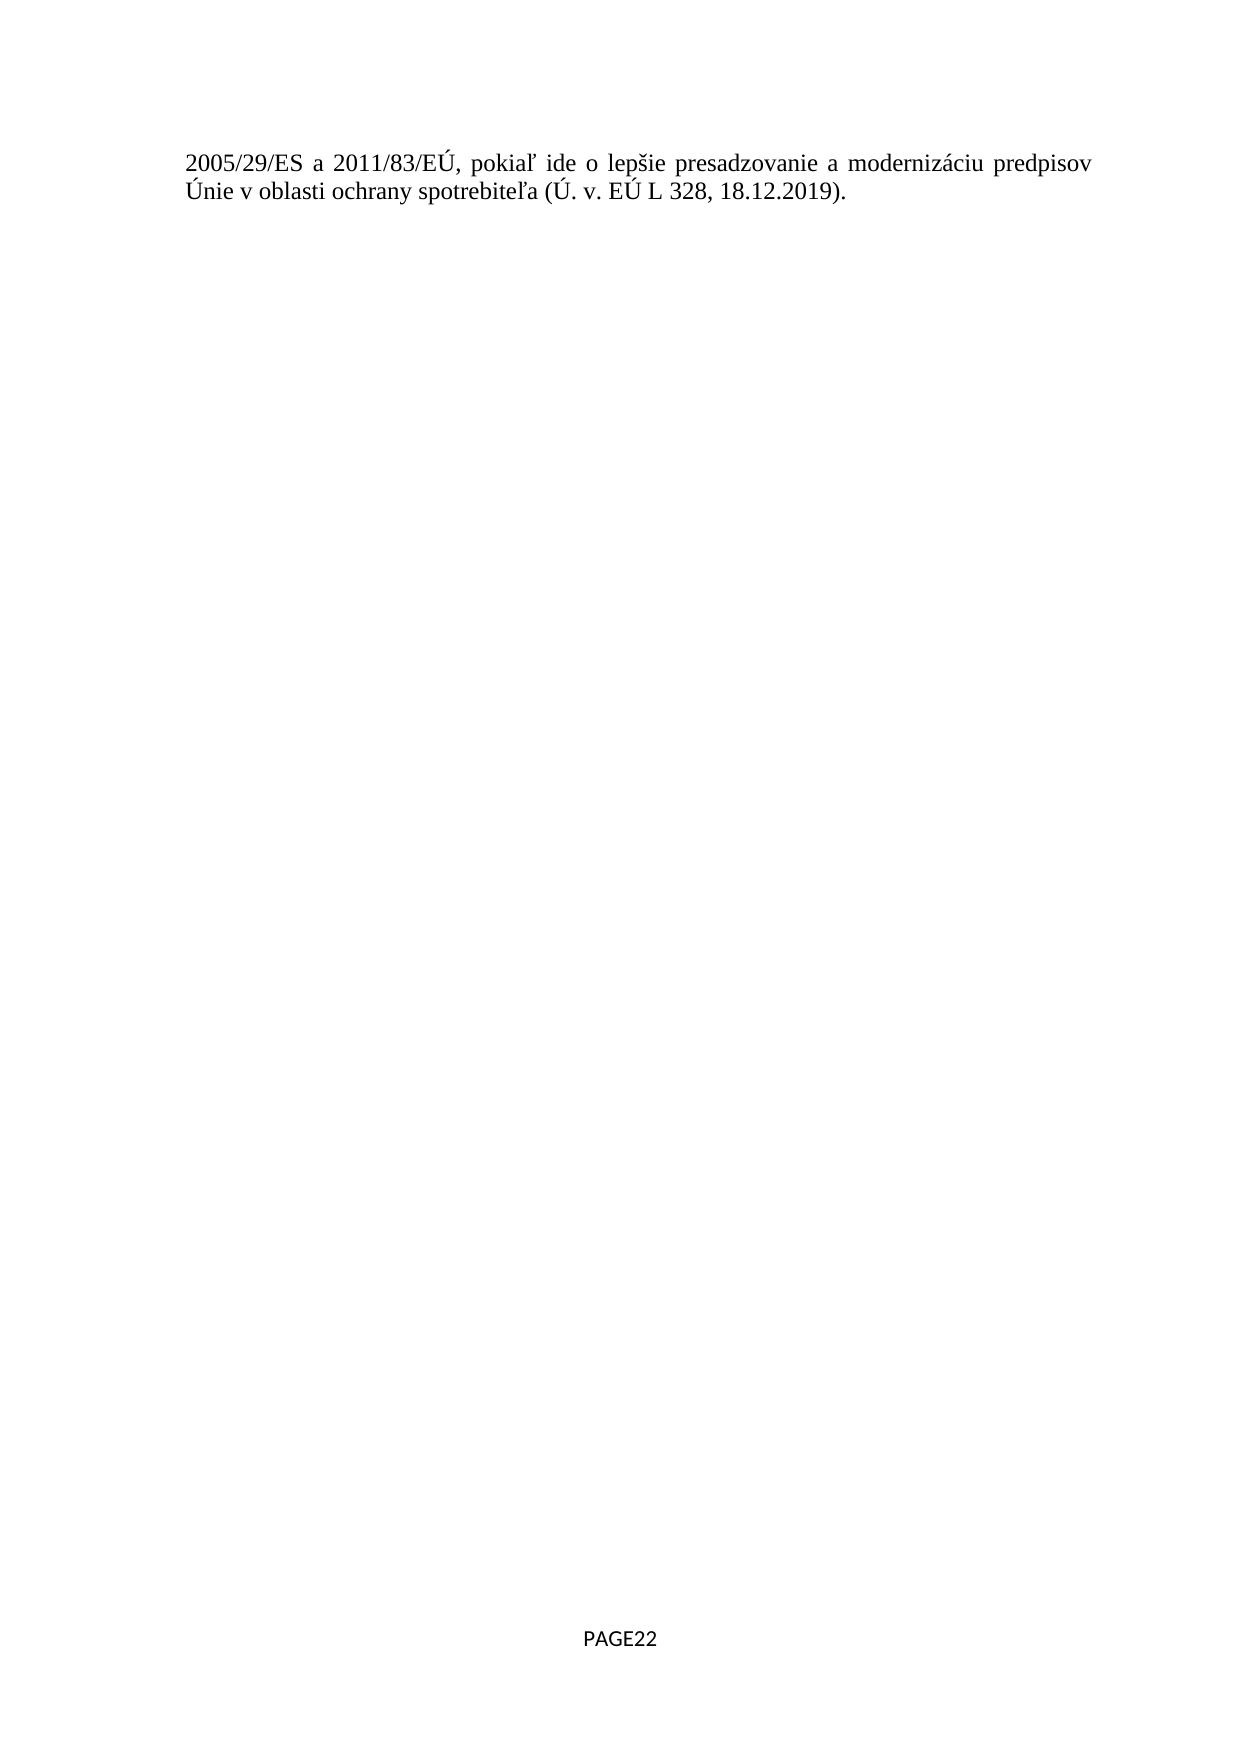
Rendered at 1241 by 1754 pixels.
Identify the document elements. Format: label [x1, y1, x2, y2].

list [148, 148, 1093, 205]
